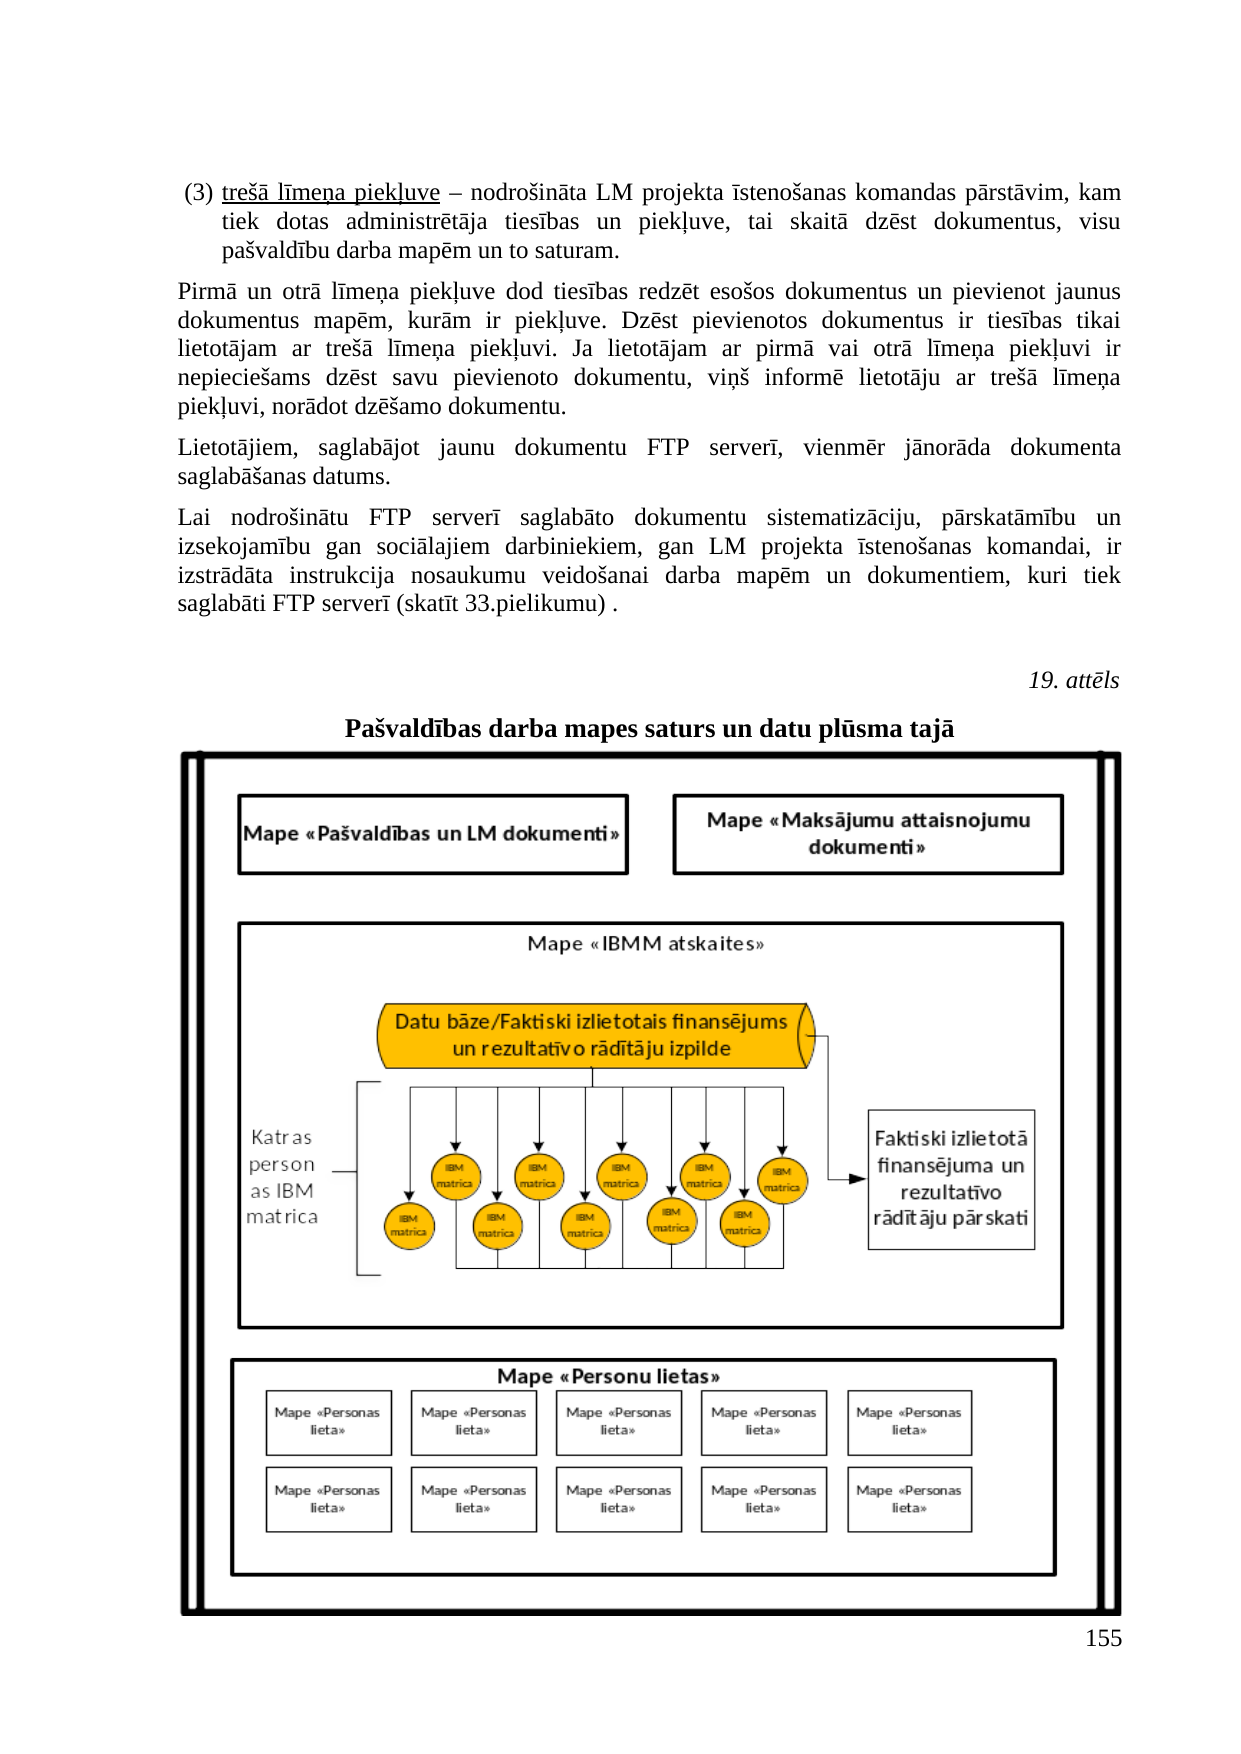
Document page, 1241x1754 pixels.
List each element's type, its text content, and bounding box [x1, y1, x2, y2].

text Pirmā un otrā līmeņa piekļuve dod tiesības redzēt esošos dokumentus un pievienot jaunus dokumentus mapēm, kurām ir piekļuve. Dzēst pievienotos dokumentus ir tiesības tikai lietotājam ar trešā līmeņa piekļuvi. Ja lietotājam ar pirmā vai otrā līmeņa piekļuvi ir nepieciešams dzēst savu pievienoto dokumentu, viņš informē lietotāju ar trešā līmeņa piekļuvi, norādot dzēšamo dokumentu. [177, 276, 1122, 420]
text Lietotājiem, saglabājot jaunu dokumentu FTP serverī, vienmēr jānorāda dokumenta saglabāšanas datums. [177, 432, 1122, 490]
text 19. attēls [177, 665, 1122, 694]
text Pašvaldības darba mapes saturs un datu plūsma tajā [177, 713, 1122, 744]
list trešā līmeņa piekļuve – nodrošināta LM projekta īstenošanas komandas pārstāvim, kam tiek dotas administrētāja tiesības un piekļuve, tai skaitā dzēst dokumentus, visu pašvaldību darba mapēm un to saturam. [184, 177, 1122, 263]
text Lai nodrošinātu FTP serverī saglabāto dokumentu sistematizāciju, pārskatāmību un izsekojamību gan sociālajiem darbiniekiem, gan LM projekta īstenošanas komandai, ir izstrādāta instrukcija nosaukumu veidošanai darba mapēm un dokumentiem, kuri tiek saglabāti FTP serverī (skatīt 33.pielikumu) . [177, 502, 1122, 617]
